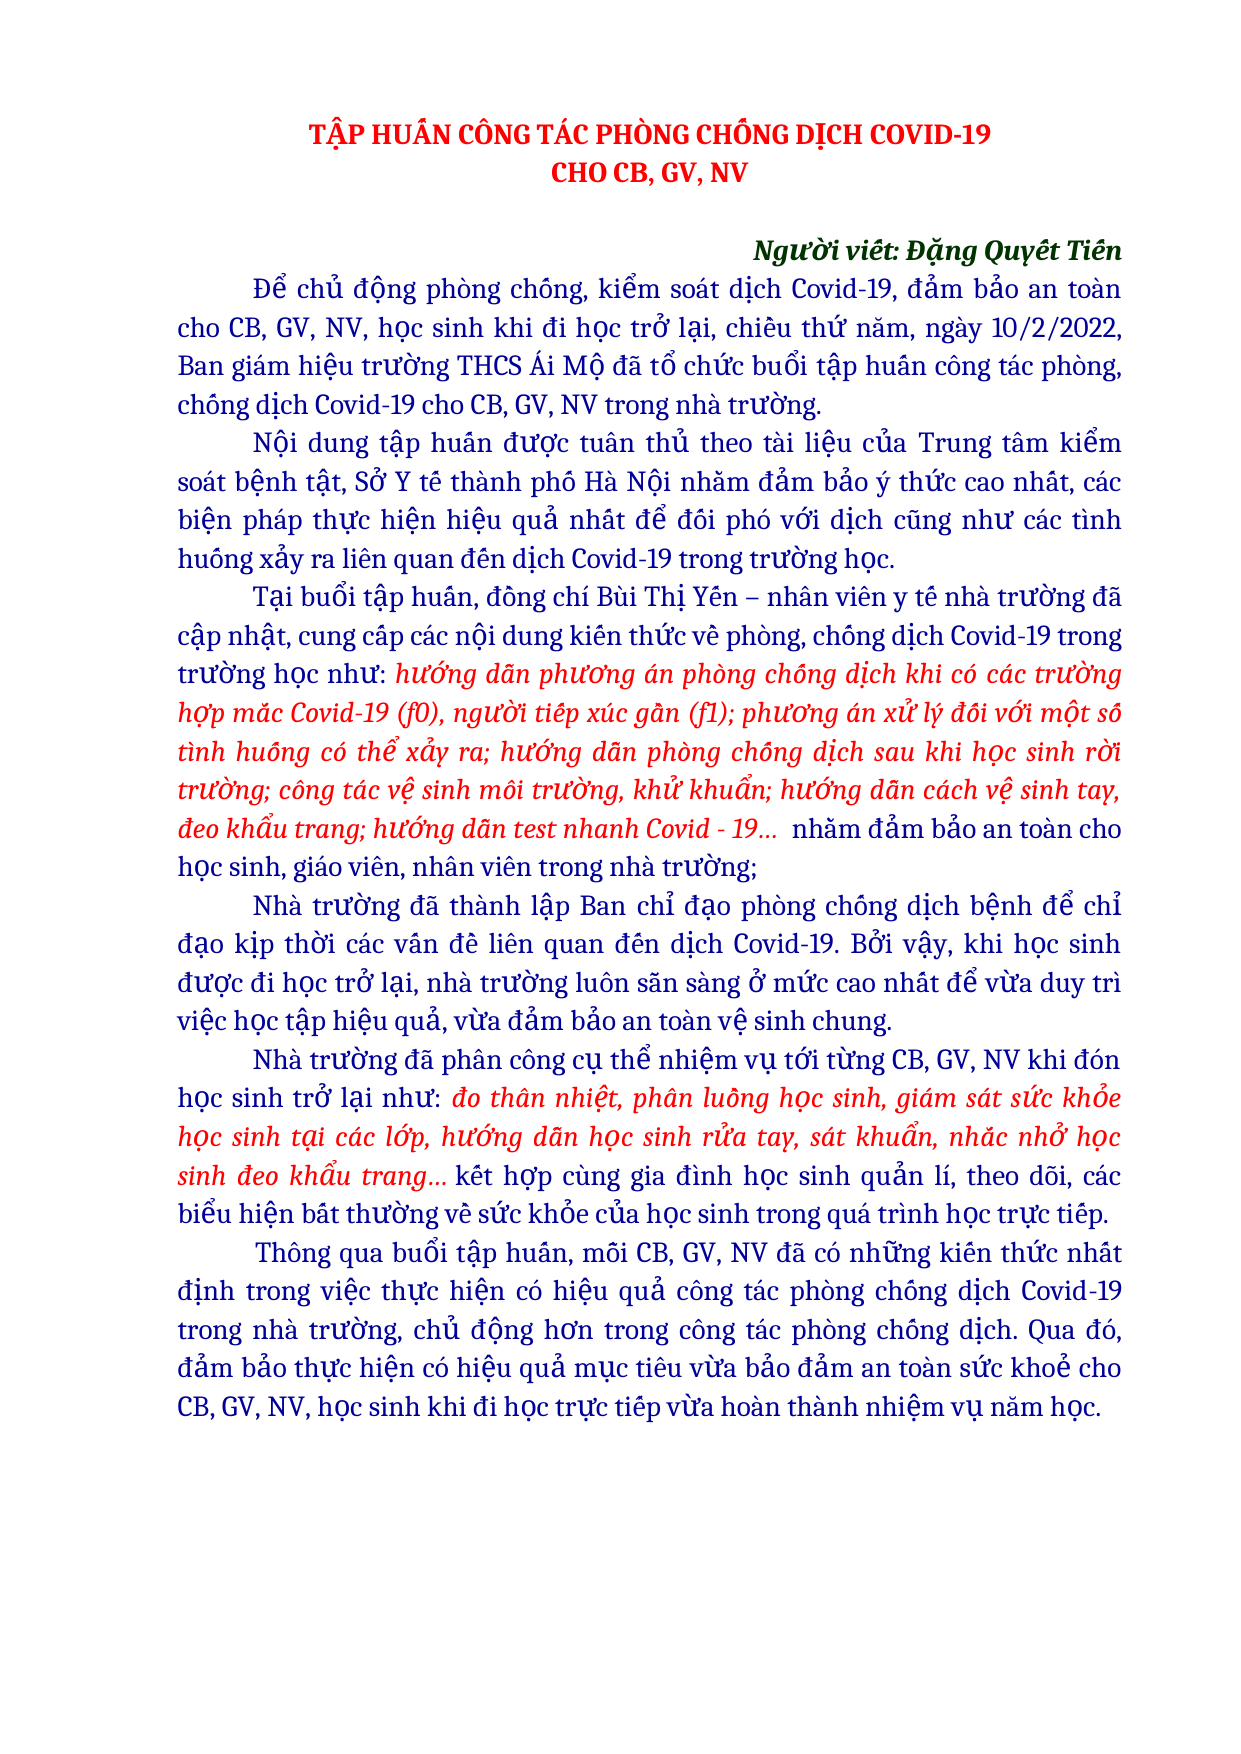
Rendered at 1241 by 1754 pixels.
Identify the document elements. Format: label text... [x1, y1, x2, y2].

text Thông qua buổi tập huấn, mỗi CB, GV, NV đã có những kiến thức nhất định trong việc thực hiện có hiệu quả công tác phòng chống dịch Covid-19 trong nhà trường, chủ động hơn trong công tác phòng chống dịch. Qua đó, đảm bảo thực hiện có hiệu quả mục tiêu vừa bảo đảm an toàn sức khoẻ cho CB, GV, NV, học sinh khi đi học trực tiếp vừa hoàn thành nhiệm vụ năm học. [177, 1236, 1122, 1423]
text Nội dung tập huấn được tuân thủ theo tài liệu của Trung tâm kiểm soát bệnh tật, Sở Y tế thành phố Hà Nội nhằm đảm bảo ý thức cao nhất, các biện pháp thực hiện hiệu quả nhất để đối phó với dịch cũng như các tình huống xảy ra liên quan đến dịch Covid-19 trong trường học. [177, 426, 1122, 576]
text Nhà trường đã phân công cụ thể nhiệm vụ tới từng CB, GV, NV khi đón học sinh trở lại như: đo thân nhiệt, phân luồng học sinh, giám sát sức khỏe học sinh tại các lớp, hướng dẫn học sinh rửa tay, sát khuẩn, nhắc nhở học sinh đeo khẩu trang… kết hợp cùng gia đình học sinh quản lí, theo dõi, các biểu hiện bất thường về sức khỏe của học sinh trong quá trình học trực tiếp. [177, 1043, 1122, 1231]
text Người viết: Đặng Quyết Tiến [177, 234, 1122, 267]
text Nhà trường đã thành lập Ban chỉ đạo phòng chống dịch bệnh để chỉ đạo kịp thời các vấn đề liên quan đến dịch Covid-19. Bởi vậy, khi học sinh được đi học trở lại, nhà trường luôn sẵn sàng ở mức cao nhất để vừa duy trì việc học tập hiệu quả, vừa đảm bảo an toàn vệ sinh chung. [177, 889, 1122, 1038]
text Để chủ động phòng chống, kiểm soát dịch Covid-19, đảm bảo an toàn cho CB, GV, NV, học sinh khi đi học trở lại, chiều thứ năm, ngày 10/2/2022, Ban giám hiệu trường THCS Ái Mộ đã tổ chức buổi tập huấn công tác phòng, chống dịch Covid-19 cho CB, GV, NV trong nhà trường. [177, 383, 1122, 421]
text CHO CB, GV, NV [177, 157, 1122, 190]
text Tại buổi tập huấn, đồng chí Bùi Thị Yến – nhân viên y tế nhà trường đã cập nhật, cung cấp các nội dung kiến thức về phòng, chống dịch Covid-19 trong trường học như: hướng dẫn phương án phòng chống dịch khi có các trường hợp mắc Covid-19 (f0), người tiếp xúc gần (f1); phương án xử lý đối với một số tình huống có thể xảy ra; hướng dẫn phòng chống dịch sau khi học sinh rời trường; công tác vệ sinh môi trường, khử khuẩn; hướng dẫn cách vệ sinh tay, đeo khẩu trang; hướng dẫn test nhanh Covid - 19… nhằm đảm bảo an toàn cho học sinh, giáo viên, nhân viên trong nhà trường; [177, 581, 1122, 884]
text TẬP HUẤN CÔNG TÁC PHÒNG CHỐNG DỊCH COVID-19 [177, 118, 1122, 152]
text Để chủ động phòng chống, kiểm soát dịch Covid-19, đảm bảo an toàn cho CB, GV, NV, học sinh khi đi học trở lại, chiều thứ năm, ngày 10/2/2022, Ban giám hiệu trường THCS Ái Mộ đã tổ chức buổi tập huấn công tác phòng, chống dịch Covid-19 cho CB, GV, NV trong nhà trường. [177, 272, 1122, 349]
